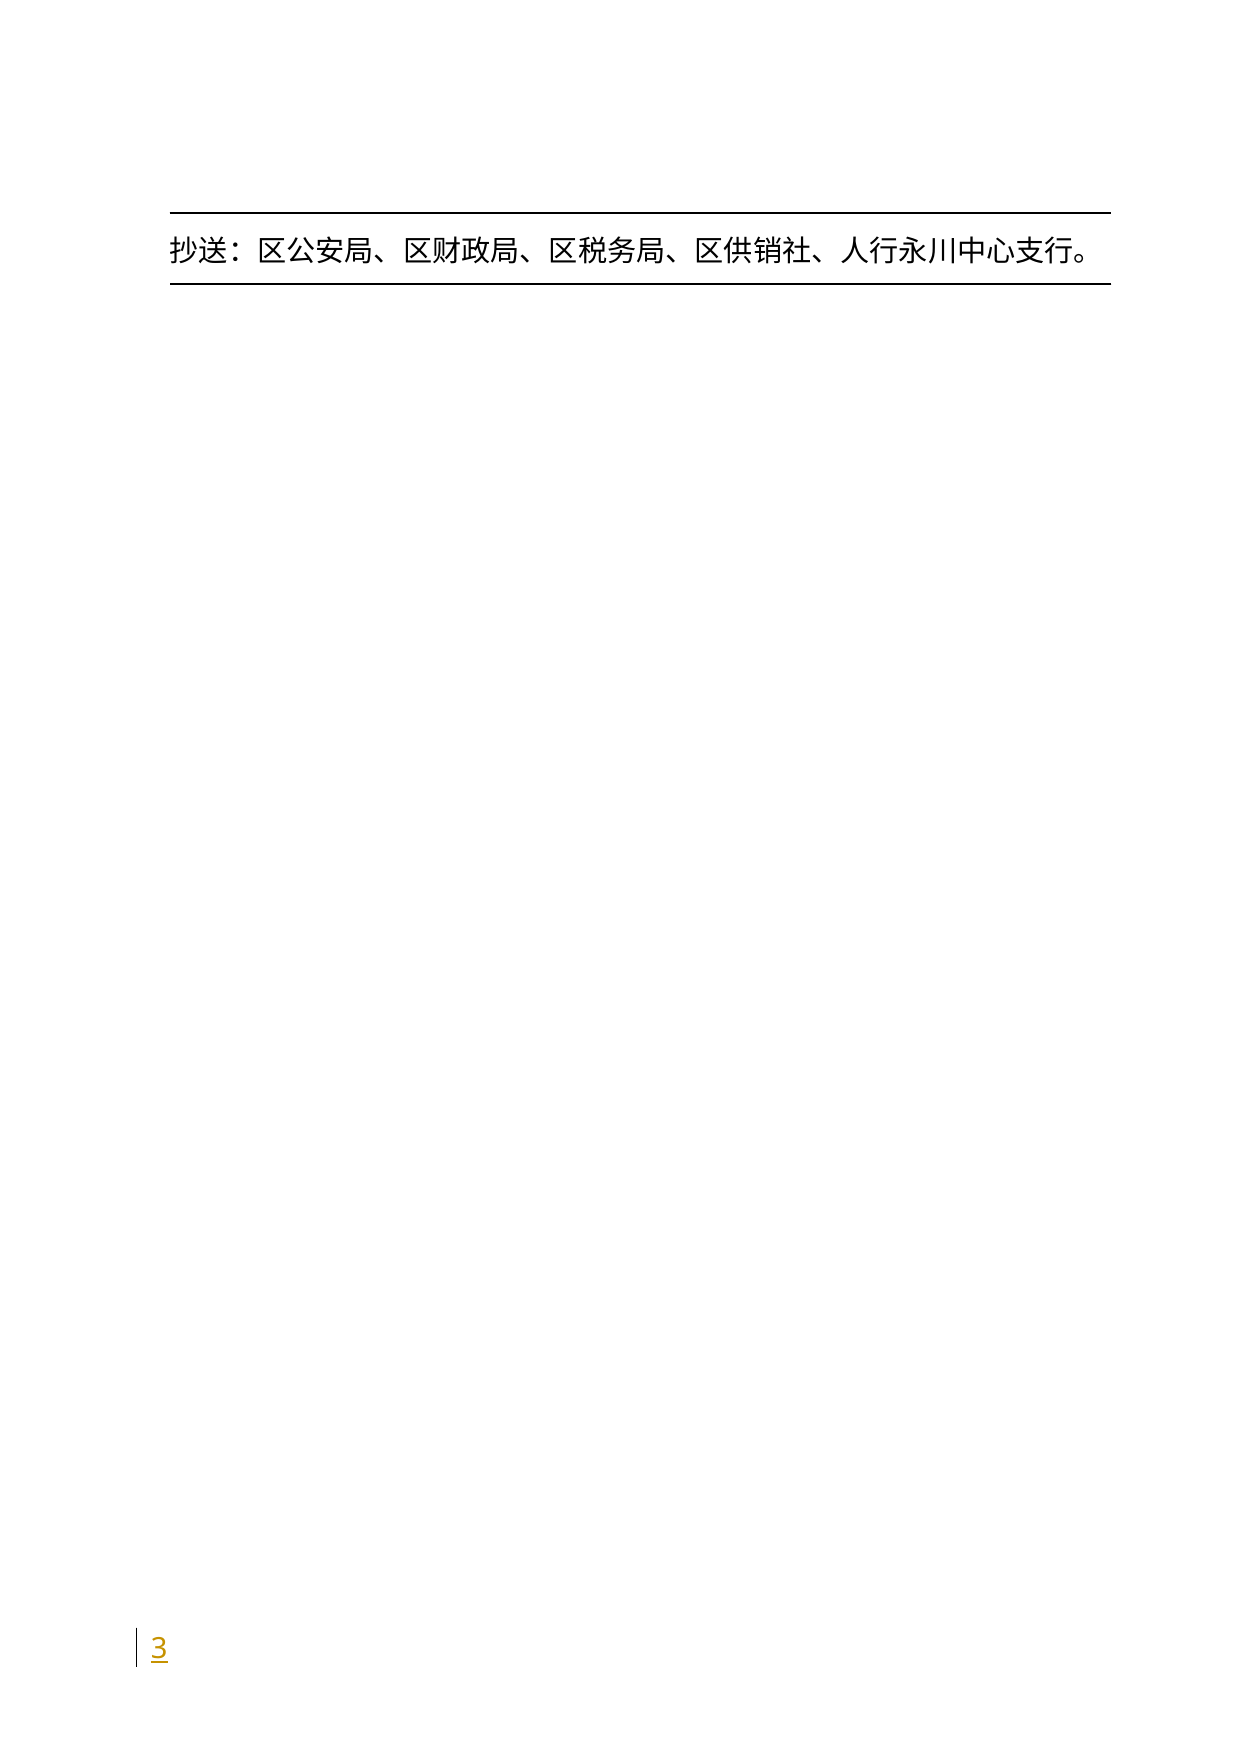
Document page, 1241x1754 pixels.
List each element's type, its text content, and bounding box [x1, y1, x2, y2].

text 抄送：区公安局、区财政局、区税务局、区供销社、人行永川中心支行。 [169, 213, 1111, 284]
